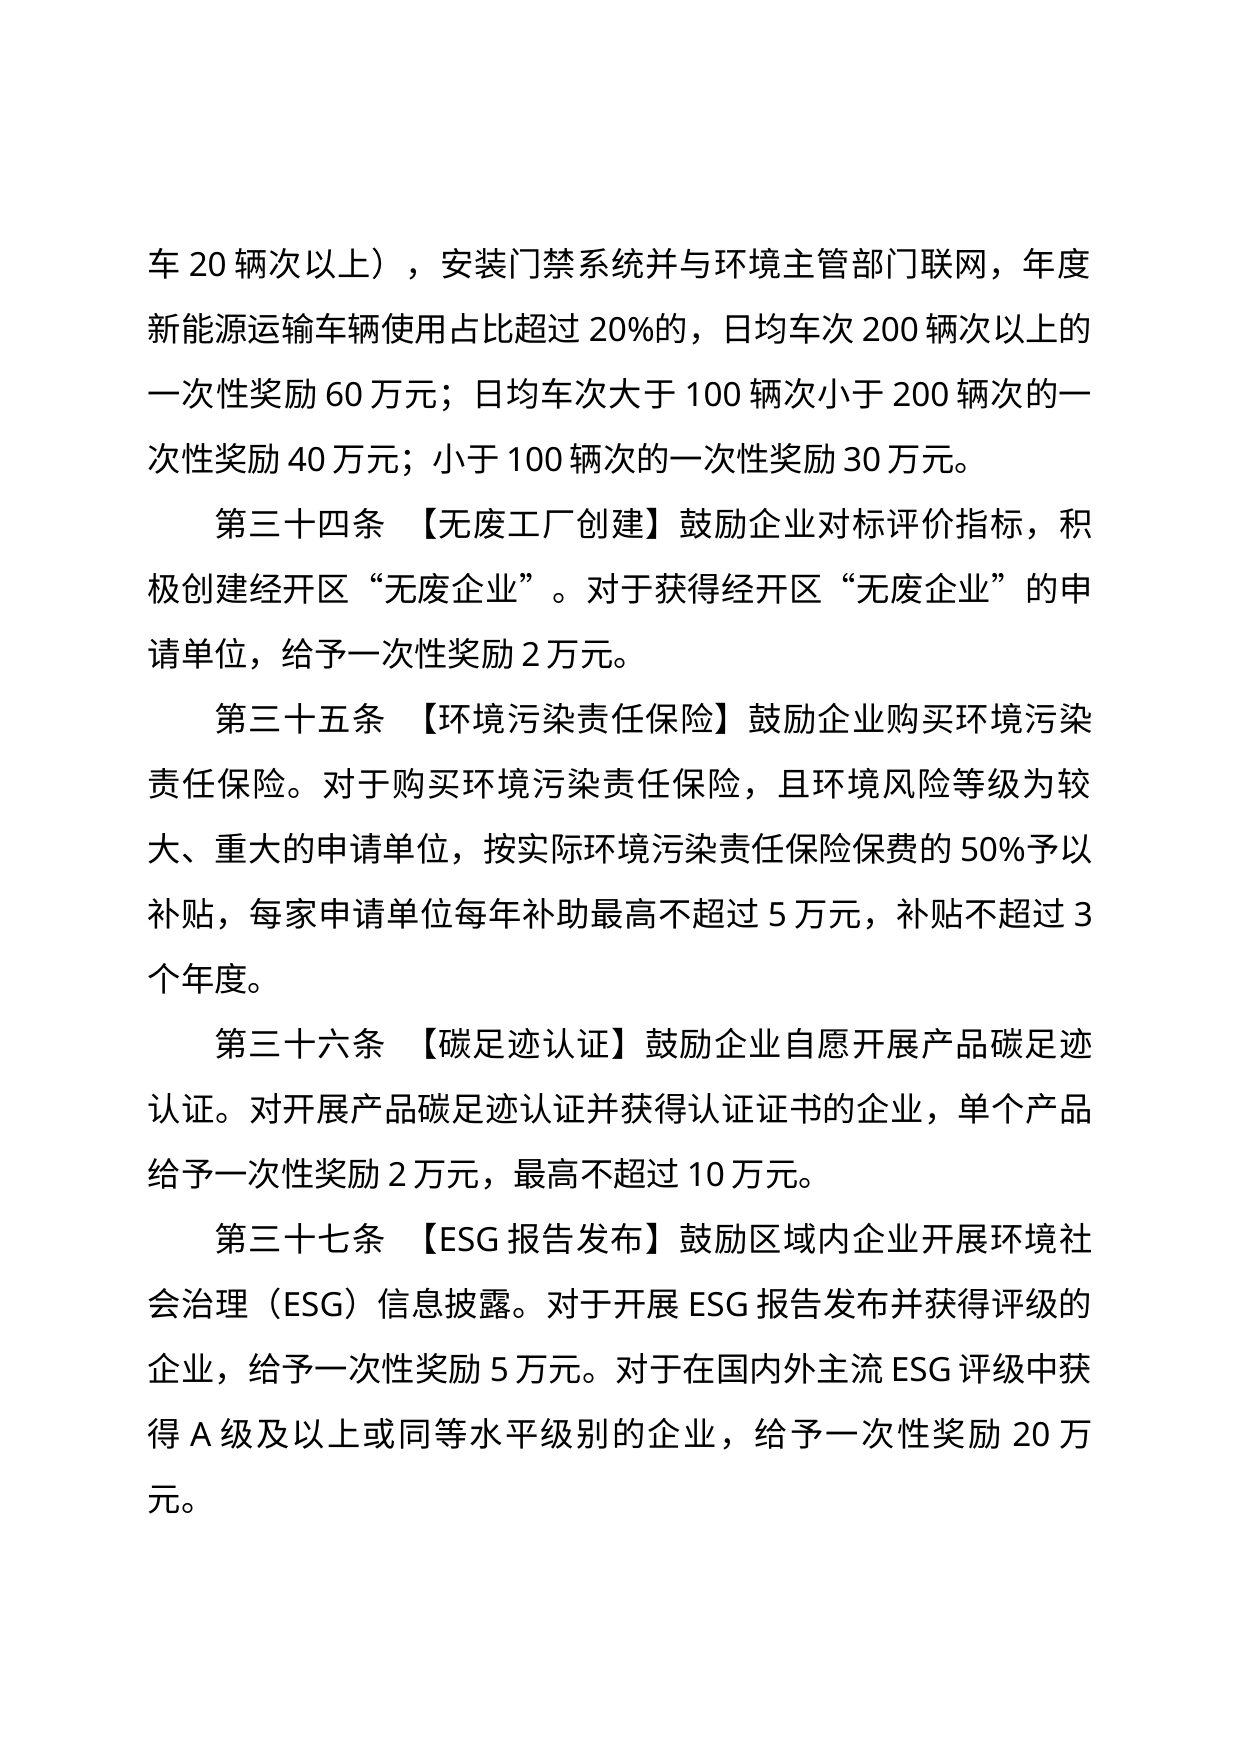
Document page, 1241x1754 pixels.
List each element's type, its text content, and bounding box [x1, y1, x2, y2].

text 第三十七条 【ESG报告发布】鼓励区域内企业开展环境社会治理（ESG）信息披露。对于开展ESG报告发布并获得评级的企业，给予一次性奖励5万元。对于在国内外主流ESG评级中获得A级及以上或同等水平级别的企业，给予一次性奖励20万元。 [148, 1205, 1093, 1530]
text 第三十四条 【无废工厂创建】鼓励企业对标评价指标，积极创建经开区“无废企业”。对于获得经开区“无废企业”的申请单位，给予一次性奖励2万元。 [148, 490, 1093, 685]
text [148, 230, 1093, 490]
text 第三十六条 【碳足迹认证】鼓励企业自愿开展产品碳足迹认证。对开展产品碳足迹认证并获得认证证书的企业，单个产品给予一次性奖励2万元，最高不超过10万元。 [148, 1010, 1093, 1205]
text 第三十五条 【环境污染责任保险】鼓励企业购买环境污染责任保险。对于购买环境污染责任保险，且环境风险等级为较大、重大的申请单位，按实际环境污染责任保险保费的50%予以补贴，每家申请单位每年补助最高不超过5万元，补贴不超过3个年度。 [148, 685, 1093, 1010]
